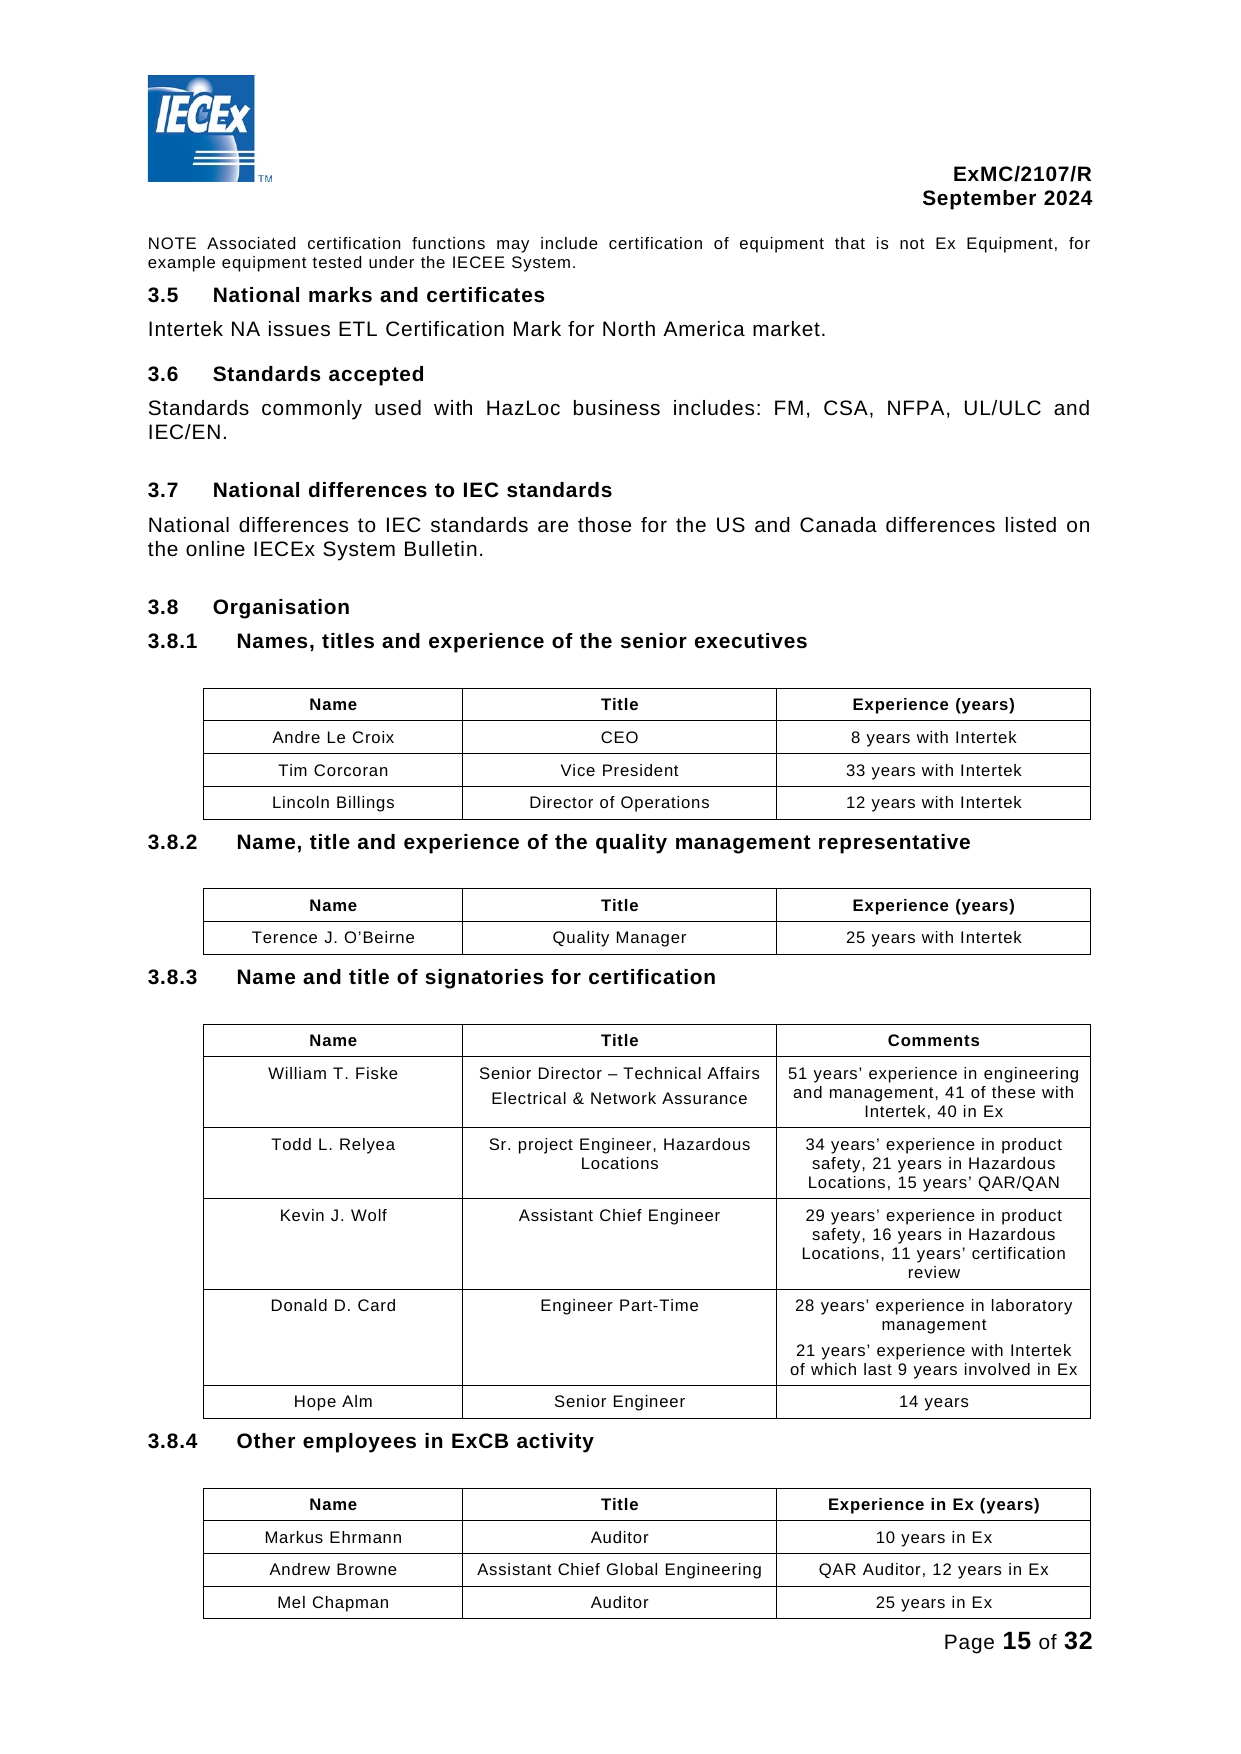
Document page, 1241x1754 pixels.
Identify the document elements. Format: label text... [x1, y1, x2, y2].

table_cell Donald D. Card [204, 1290, 462, 1385]
subtitle Name and title of signatories for certification [148, 965, 1092, 989]
table_cell Assistant Chief Global Engineering [463, 1554, 776, 1586]
table_header Title [463, 1489, 776, 1520]
table_cell Kevin J. Wolf [204, 1199, 462, 1288]
table_header Experience (years) [777, 689, 1090, 720]
table_cell Quality Manager [463, 922, 776, 954]
table_cell Assistant Chief Engineer [463, 1199, 776, 1288]
table_cell 29 years’ experience in product safety, 16 years in Hazardous Locations, 11 years’ certification review [777, 1199, 1090, 1288]
table_cell Markus Ehrmann [204, 1521, 462, 1553]
table_header Comments [777, 1025, 1090, 1056]
subtitle Standards accepted [148, 362, 1092, 386]
subtitle Name, title and experience of the quality management representative [148, 830, 1092, 854]
table_header Title [463, 689, 776, 720]
table_cell Lincoln Billings [204, 787, 462, 818]
table_cell Sr. project Engineer, Hazardous Locations [463, 1128, 776, 1198]
table_cell 8 years with Intertek [777, 721, 1090, 753]
table_cell 14 years [777, 1386, 1090, 1418]
table_header Experience (years) [777, 889, 1090, 921]
table_header Name [204, 889, 462, 921]
table_cell CEO [463, 721, 776, 753]
table_cell Auditor [463, 1521, 776, 1553]
subtitle Other employees in ExCB activity [148, 1429, 1092, 1453]
table_cell Vice President [463, 754, 776, 786]
table_cell Hope Alm [204, 1386, 462, 1418]
table_cell 12 years with Intertek [777, 787, 1090, 818]
table_cell Auditor [463, 1587, 776, 1618]
table_cell Director of Operations [463, 787, 776, 818]
text Intertek NA issues ETL Certification Mark for North America market. [148, 317, 1092, 341]
table_cell 10 years in Ex [777, 1521, 1090, 1553]
table_cell 28 years’ experience in laboratory management 21 years’ experience with Intertek of which last 9 years involved in Ex [777, 1290, 1090, 1385]
table_cell Senior Engineer [463, 1386, 776, 1418]
table_cell Todd L. Relyea [204, 1128, 462, 1198]
table_header Title [463, 889, 776, 921]
subtitle Organisation [148, 595, 1092, 619]
table_header Experience in Ex (years) [777, 1489, 1090, 1520]
table_cell Mel Chapman [204, 1587, 462, 1618]
table_header Title [463, 1025, 776, 1056]
subtitle National marks and certificates [148, 282, 1092, 306]
text NOTE Associated certification functions may include certification of equipment that is not Ex Equipment, for example equipment tested under the IECEE System. [148, 234, 1092, 272]
subtitle Names, titles and experience of the senior executives [148, 629, 1092, 653]
table_cell 33 years with Intertek [777, 754, 1090, 786]
table_cell Engineer Part-Time [463, 1290, 776, 1385]
text Standards commonly used with HazLoc business includes: FM, CSA, NFPA, UL/ULC and IEC/EN. [148, 396, 1092, 444]
table_cell Andre Le Croix [204, 721, 462, 753]
table_cell 25 years with Intertek [777, 922, 1090, 954]
table_cell QAR Auditor, 12 years in Ex [777, 1554, 1090, 1586]
table_cell William T. Fiske [204, 1057, 462, 1127]
table_cell 25 years in Ex [777, 1587, 1090, 1618]
table_header Name [204, 1489, 462, 1520]
picture [147, 75, 272, 182]
table_cell 34 years’ experience in product safety, 21 years in Hazardous Locations, 15 years’ QAR/QAN [777, 1128, 1090, 1198]
table_cell Senior Director – Technical Affairs Electrical & Network Assurance [463, 1057, 776, 1127]
text National differences to IEC standards are those for the US and Canada differences listed on the online IECEx System Bulletin. [148, 513, 1092, 561]
table_cell Tim Corcoran [204, 754, 462, 786]
table_header Name [204, 689, 462, 720]
table_header Name [204, 1025, 462, 1056]
table_cell Terence J. O’Beirne [204, 922, 462, 954]
table_cell Andrew Browne [204, 1554, 462, 1586]
table_cell 51 years’ experience in engineering and management, 41 of these with Intertek, 40 in Ex [777, 1057, 1090, 1127]
subtitle National differences to IEC standards [148, 478, 1092, 502]
